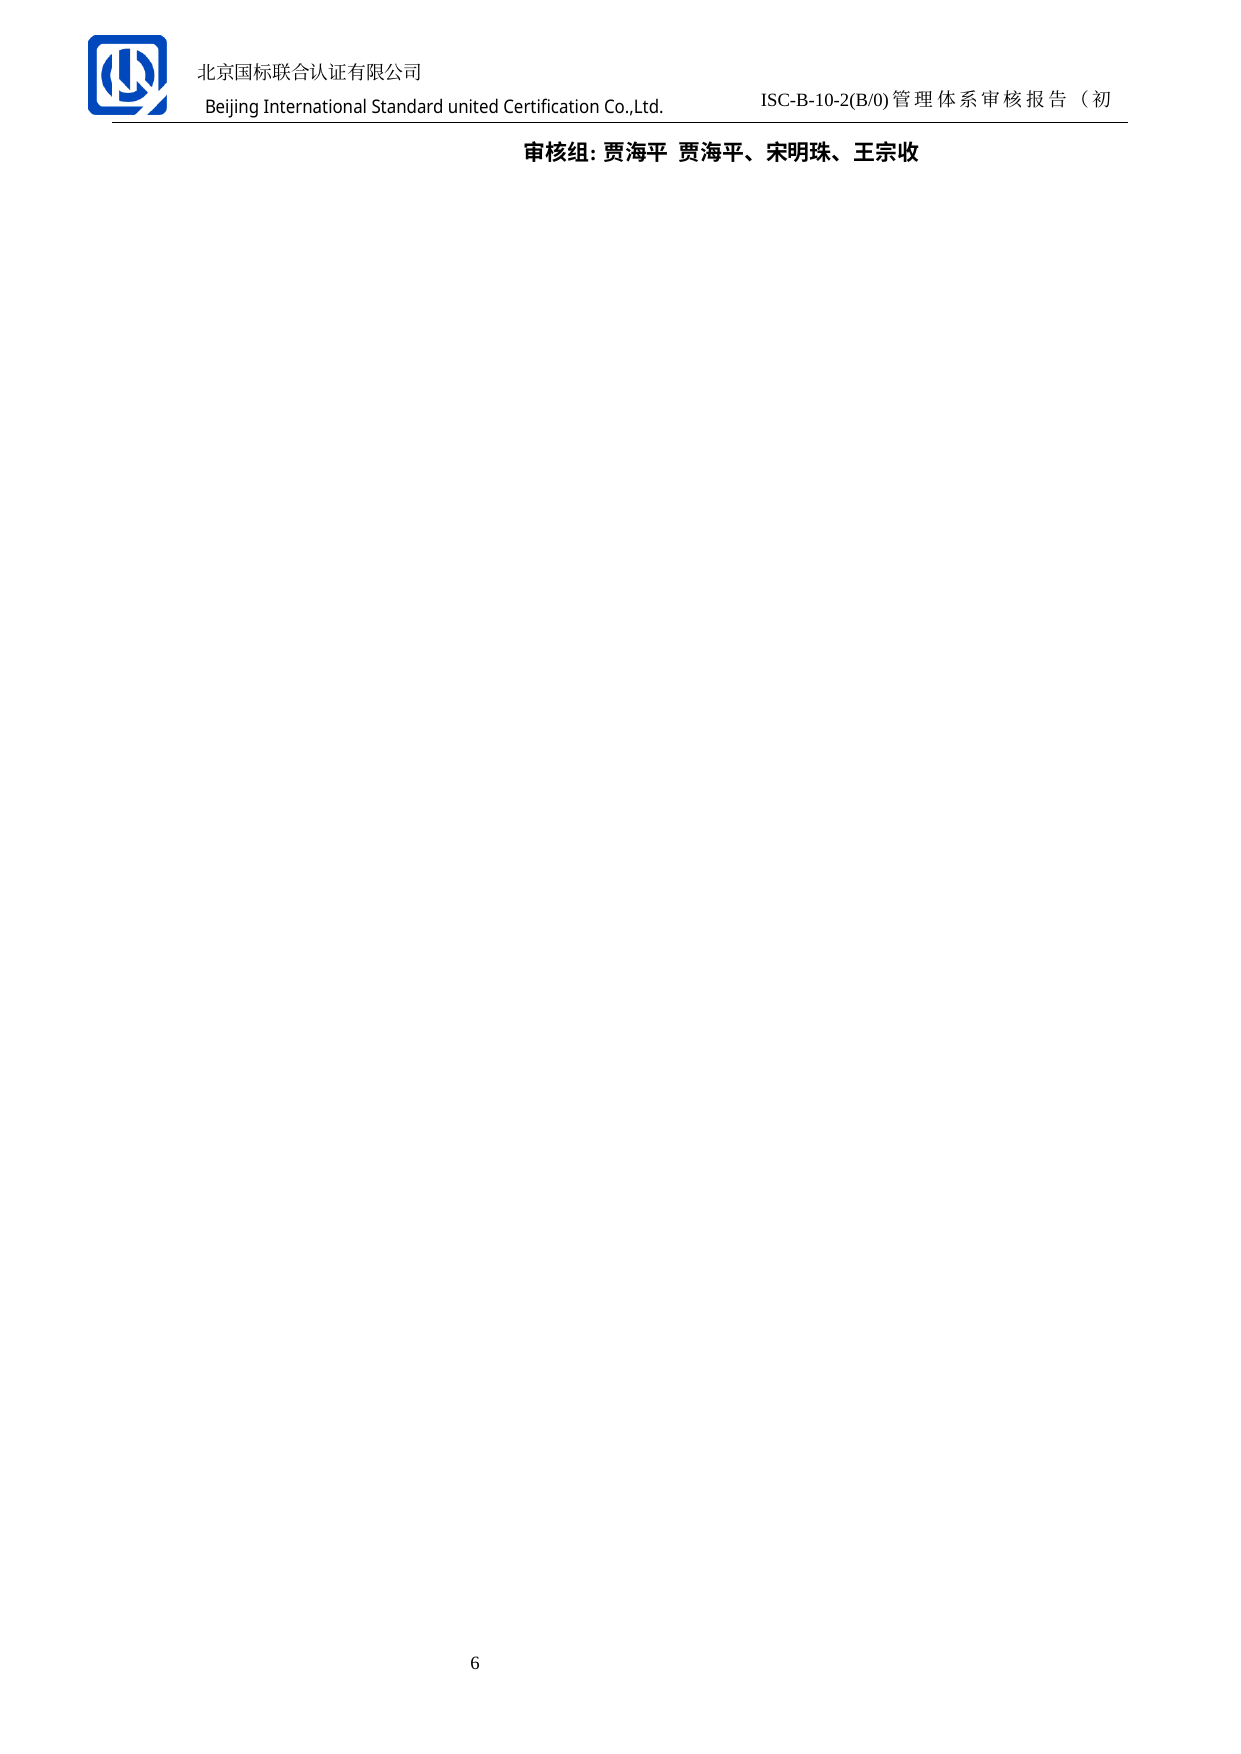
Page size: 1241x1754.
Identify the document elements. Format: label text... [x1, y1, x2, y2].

text 审核组: 贾海平 贾海平、宋明珠、王宗收 [112, 135, 1128, 167]
picture [88, 35, 167, 115]
